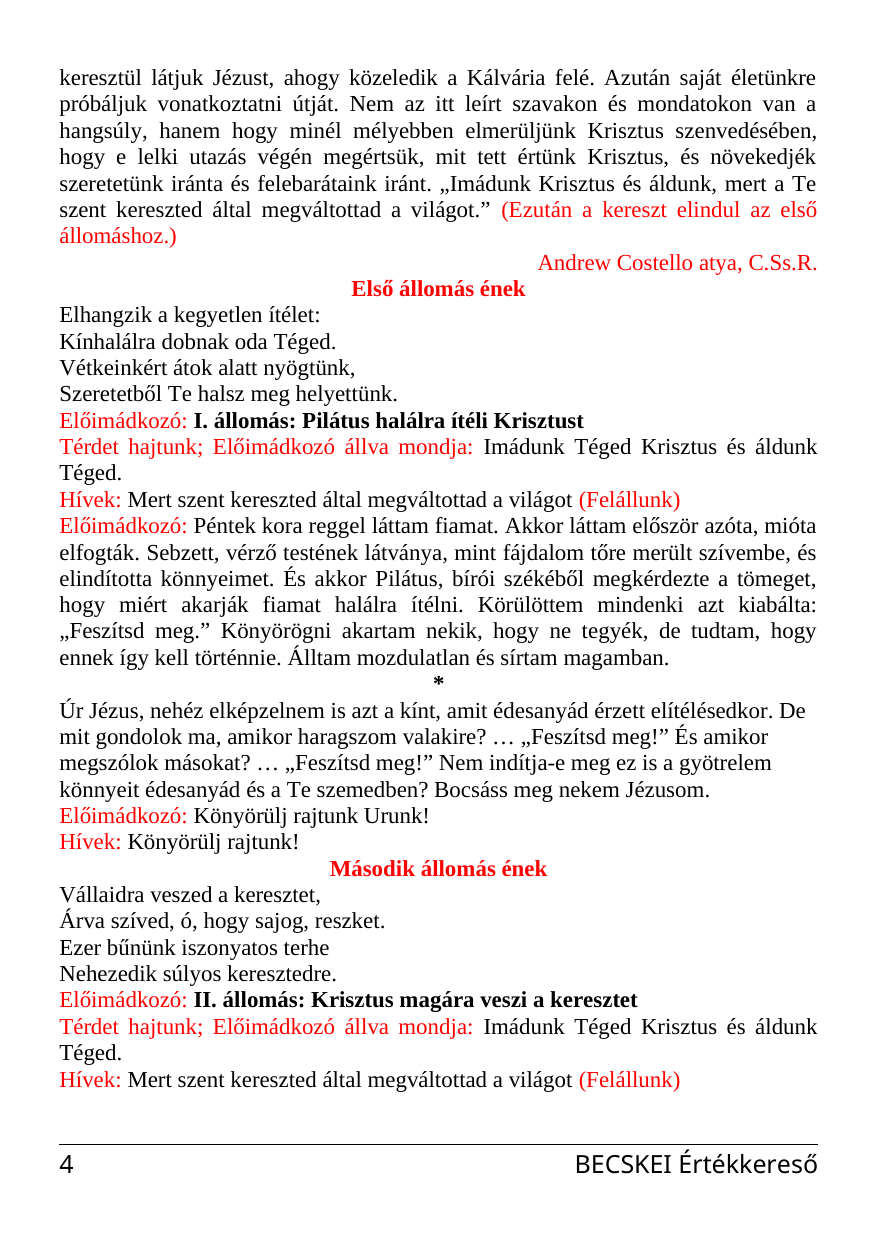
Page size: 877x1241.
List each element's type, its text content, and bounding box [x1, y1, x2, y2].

text Vétkeinkért átok alatt nyögtünk, [59, 354, 818, 380]
text Előimádkozó: II. állomás: Krisztus magára veszi a keresztet [59, 987, 818, 1013]
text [59, 64, 818, 249]
text Hívek: Mert szent kereszted által megváltottad a világot (Felállunk) [59, 486, 818, 512]
text Térdet hajtunk; Előimádkozó állva mondja: Imádunk Téged Krisztus és áldunk Téged. [59, 433, 818, 486]
text Nehezedik súlyos keresztedre. [59, 960, 818, 987]
text Elhangzik a kegyetlen ítélet: [59, 301, 818, 328]
text Előimádkozó: Péntek kora reggel láttam fiamat. Akkor láttam először azóta, mióta elfogták. Sebzett, vérző testének látványa, mint fájdalom tőre merült szívembe, és elindította könnyeimet. És akkor Pilátus, bírói székéből megkérdezte a tömeget, hogy miért akarják fiamat halálra ítélni. Körülöttem mindenki azt kiabálta: „Feszítsd meg.” Könyörögni akartam nekik, hogy ne tegyék, de tudtam, hogy ennek így kell történnie. Álltam mozdulatlan és sírtam magamban. [59, 512, 818, 670]
text Második állomás ének [59, 855, 818, 881]
text Úr Jézus, nehéz elképzelnem is azt a kínt, amit édesanyád érzett elítélésedkor. De mit gondolok ma, amikor haragszom valakire? … „Feszítsd meg!” És amikor megszólok másokat? … „Feszítsd meg!” Nem indítja-e meg ez is a gyötrelem könnyeit édesanyád és a Te szemedben? Bocsáss meg nekem Jézusom. [59, 697, 818, 802]
text Hívek: Könyörülj rajtunk! [59, 828, 818, 855]
text Kínhalálra dobnak oda Téged. [59, 328, 818, 354]
text Árva szíved, ó, hogy sajog, reszket. [59, 907, 818, 934]
text Első állomás ének [59, 275, 818, 301]
text Előimádkozó: I. állomás: Pilátus halálra ítéli Krisztust [59, 407, 818, 433]
text Ezer bűnünk iszonyatos terhe [59, 934, 818, 960]
text Vállaidra veszed a keresztet, [59, 881, 818, 907]
text Szeretetből Te halsz meg helyettünk. [59, 380, 818, 407]
text Hívek: Mert szent kereszted által megváltottad a világot (Felállunk) [59, 1066, 818, 1092]
text * [59, 670, 818, 697]
text Előimádkozó: Könyörülj rajtunk Urunk! [59, 802, 818, 828]
text Térdet hajtunk; Előimádkozó állva mondja: Imádunk Téged Krisztus és áldunk Téged. [59, 1013, 818, 1066]
text Andrew Costello atya, C.Ss.R. [59, 249, 818, 275]
